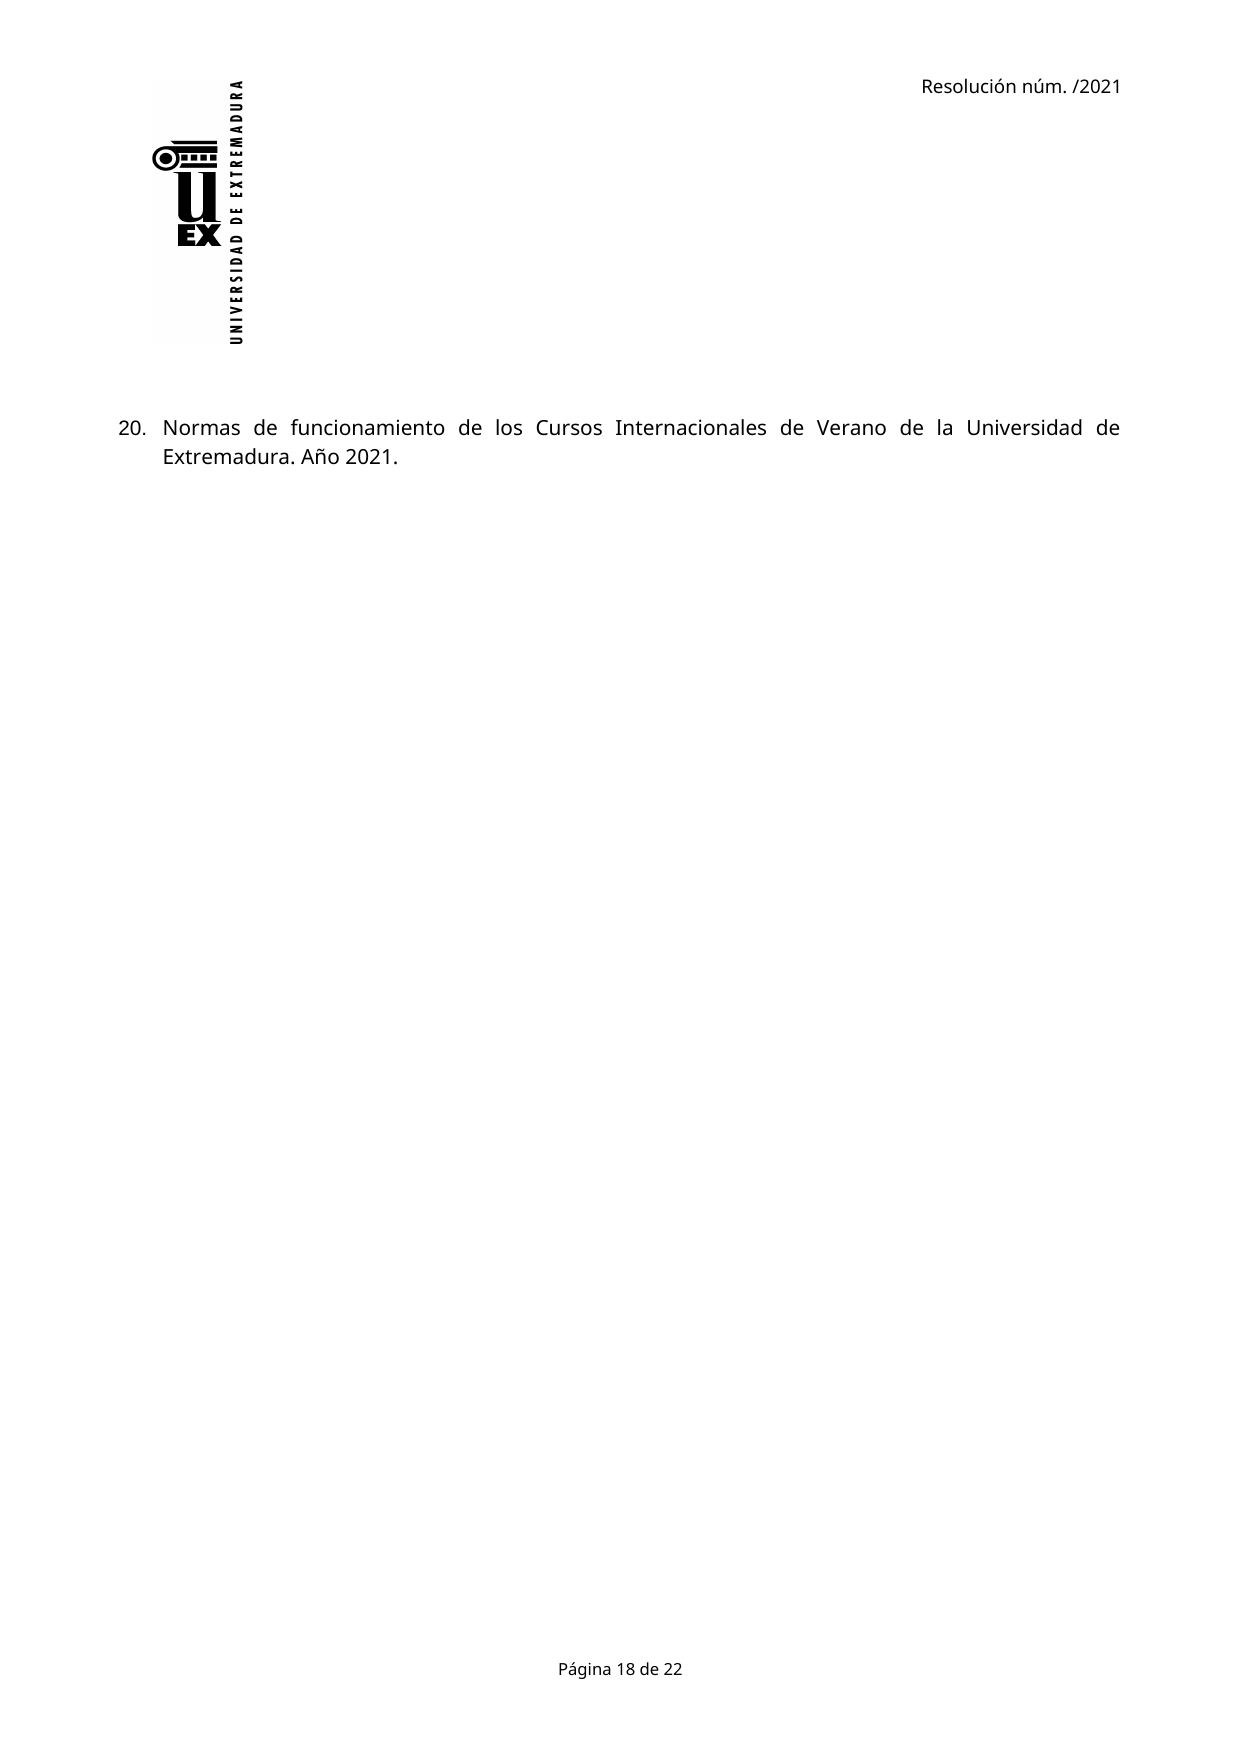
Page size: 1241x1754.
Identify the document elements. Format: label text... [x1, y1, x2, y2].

list Normas de funcionamiento de los Cursos Internacionales de Verano de la Universidad de Extremadura. Año 2021. [118, 413, 1122, 470]
picture [152, 81, 245, 344]
